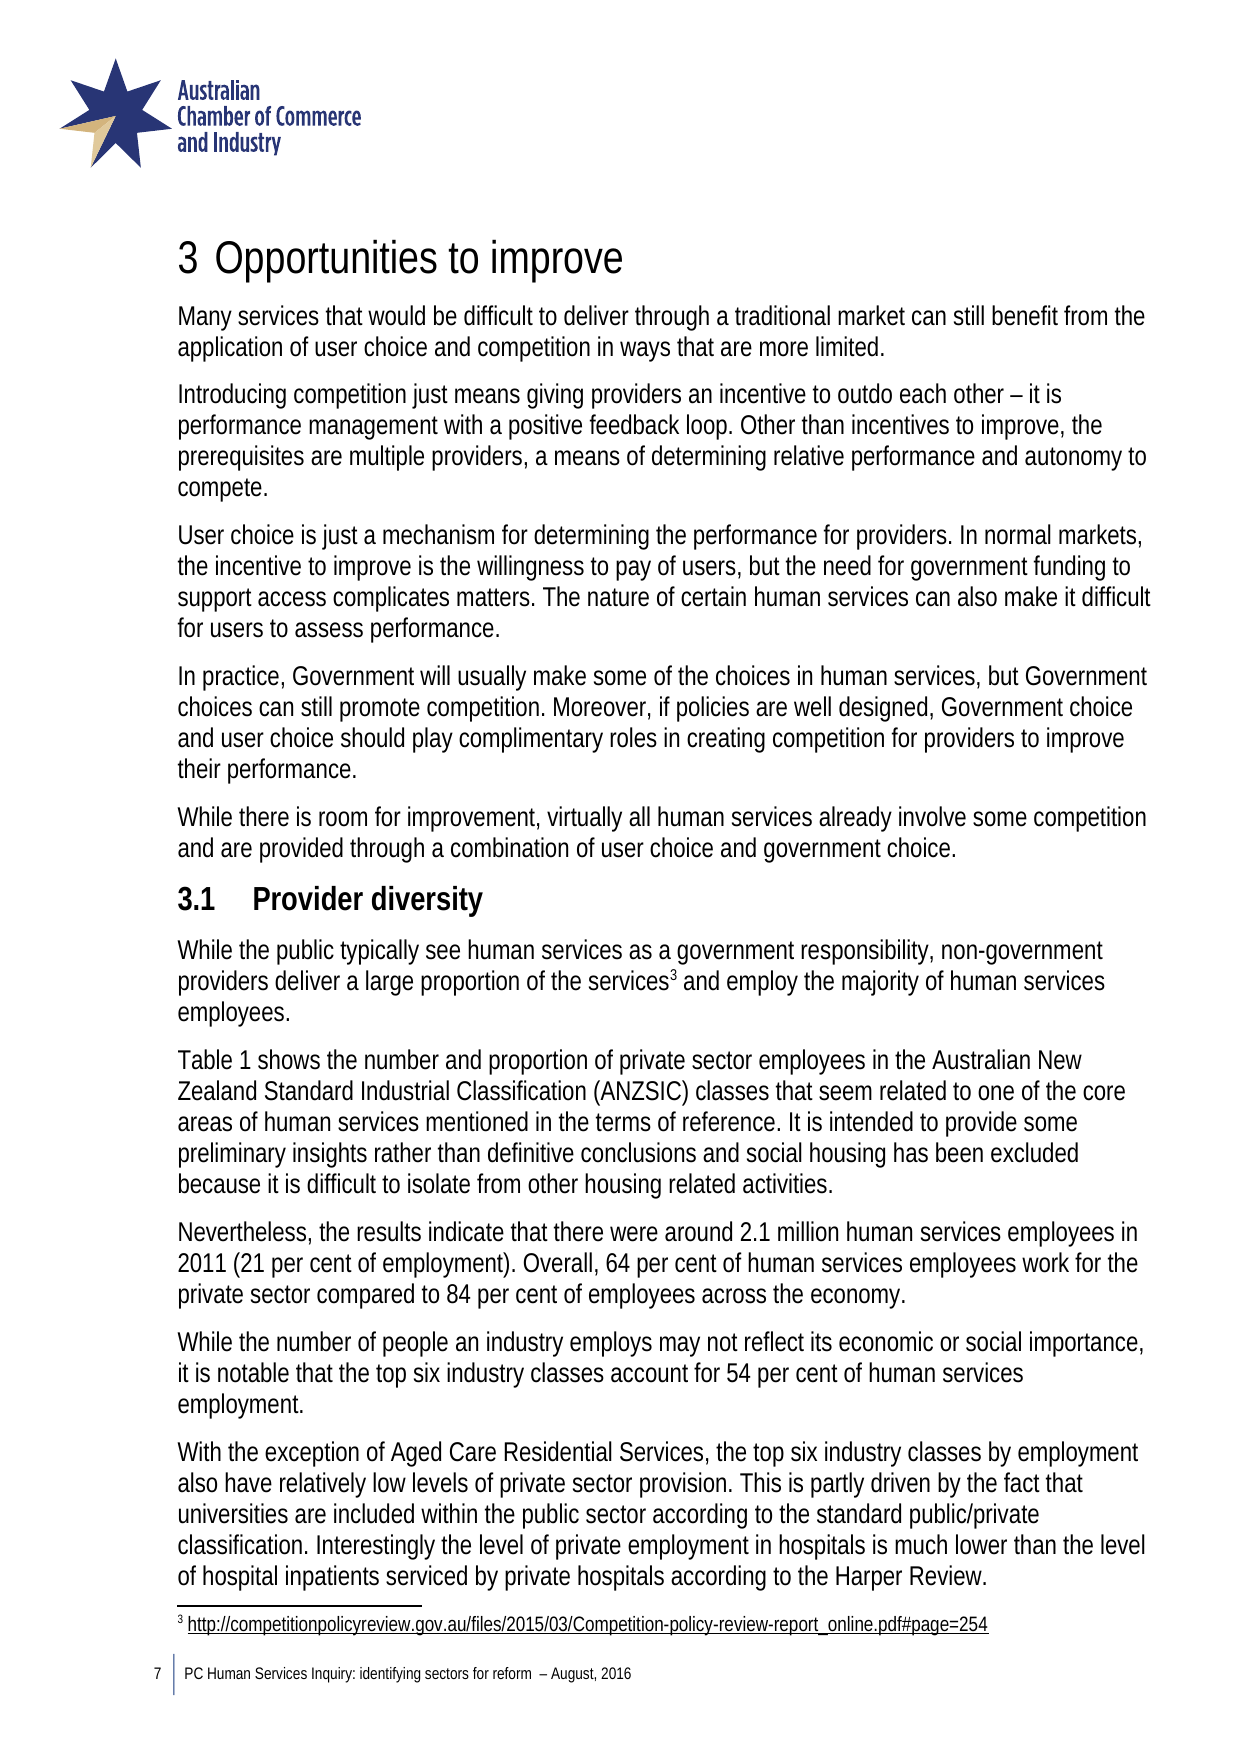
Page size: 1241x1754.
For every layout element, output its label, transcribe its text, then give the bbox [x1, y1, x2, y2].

text Introducing competition just means giving providers an incentive to outdo each other – it is performance management with a positive feedback loop. Other than incentives to improve, the prerequisites are multiple providers, a means of determining relative performance and autonomy to compete. [177, 378, 1152, 502]
subtitle Opportunities to improve [177, 230, 1152, 283]
text While there is room for improvement, virtually all human services already involve some competition and are provided through a combination of user choice and government choice. [177, 801, 1152, 863]
text Many services that would be difficult to deliver through a traditional market can still benefit from the application of user choice and competition in ways that are more limited. [177, 299, 1152, 362]
text With the exception of Aged Care Residential Services, the top six industry classes by employment also have relatively low levels of private sector provision. This is partly driven by the fact that universities are included within the public sector according to the standard public/private classification. Interestingly the level of private employment in hospitals is much lower than the level of hospital inpatients serviced by private hospitals according to the Harper Review. [177, 1436, 1152, 1591]
text While the number of people an industry employs may not reflect its economic or social importance, it is notable that the top six industry classes account for 54 per cent of human services employment. [177, 1326, 1152, 1419]
text Table 1 shows the number and proportion of private sector employees in the Australian New Zealand Standard Industrial Classification (ANZSIC) classes that seem related to one of the core areas of human services mentioned in the terms of reference. It is intended to provide some preliminary insights rather than definitive conclusions and social housing has been excluded because it is difficult to isolate from other housing related activities. [177, 1044, 1152, 1199]
text In practice, Government will usually make some of the choices in human services, but Government choices can still promote competition. Moreover, if policies are well designed, Government choice and user choice should play complimentary roles in creating competition for providers to improve their performance. [177, 660, 1152, 784]
subtitle Provider diversity [177, 879, 1152, 918]
text User choice is just a mechanism for determining the performance for providers. In normal markets, the incentive to improve is the willingness to pay of users, but the need for government funding to support access complicates matters. The nature of certain human services can also make it difficult for users to assess performance. [177, 519, 1152, 643]
text While the public typically see human services as a government responsibility, non-government providers deliver a large proportion of the services and employ the majority of human services employees. [177, 934, 1152, 1028]
text Nevertheless, the results indicate that there were around 2.1 million human services employees in 2011 (21 per cent of employment). Overall, 64 per cent of human services employees work for the private sector compared to 84 per cent of employees across the economy. [177, 1216, 1152, 1309]
